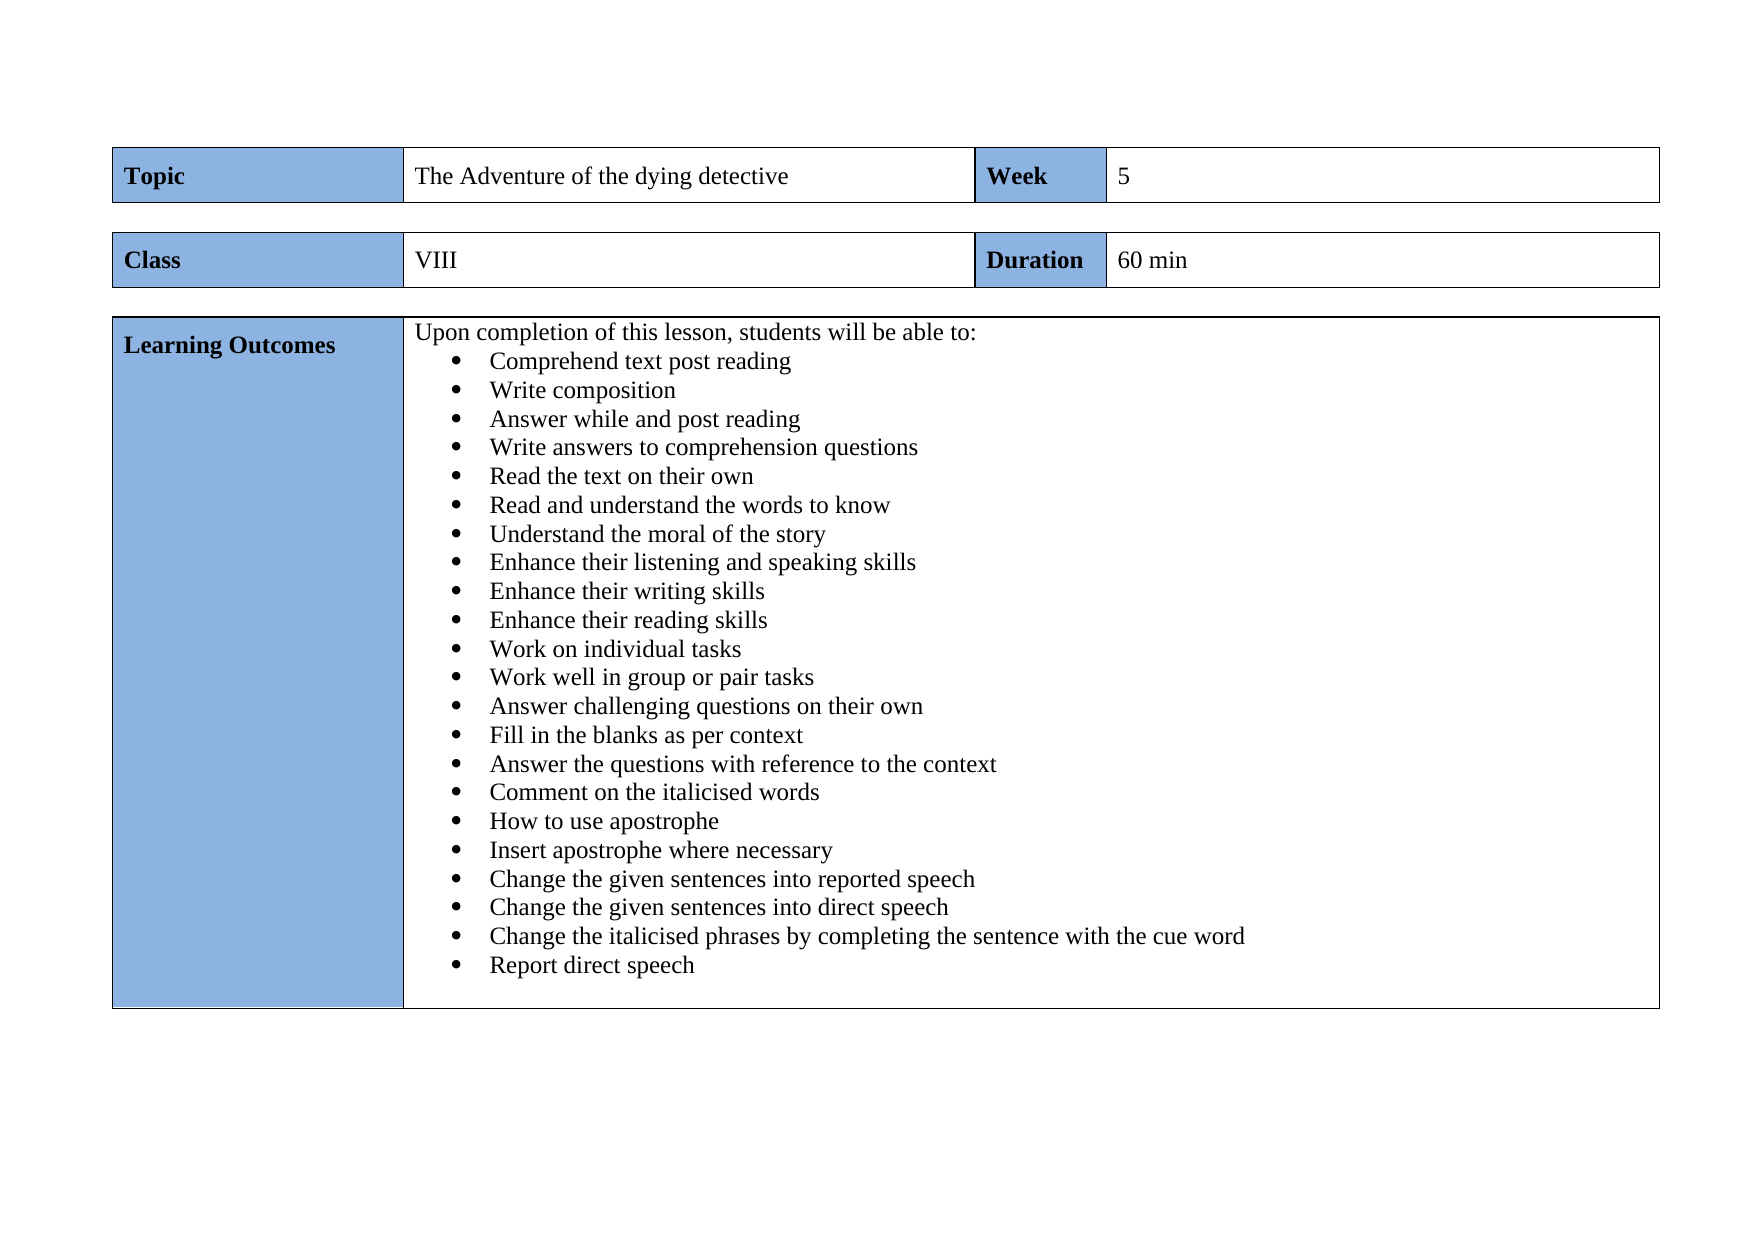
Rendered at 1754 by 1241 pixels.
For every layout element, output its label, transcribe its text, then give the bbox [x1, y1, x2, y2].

table_header Class [113, 233, 403, 287]
table_header Week [976, 148, 1106, 202]
table_header 60 min [1107, 233, 1659, 287]
table_header Upon completion of this lesson, students will be able to: Comprehend text post reading Write composition Answer while and post reading Write answers to comprehension questions Read the text on their own Read and understand the words to know Understand the moral of the story Enhance their listening and speaking skills Enhance their writing skills Enhance their reading skills Work on individual tasks Work well in group or pair tasks Answer challenging questions on their own Fill in the blanks as per context Answer the questions with reference to the context Comment on the italicised words How to use apostrophe Insert apostrophe where necessary Change the given sentences into reported speech Change the given sentences into direct speech Change the italicised phrases by completing the sentence with the cue word Report direct speech [404, 318, 1659, 1007]
table_header 5 [1107, 148, 1659, 202]
table_header The Adventure of the dying detective [404, 148, 974, 202]
table_header Topic [113, 148, 403, 202]
table_header VIII [404, 233, 974, 287]
table_header Learning Outcomes [113, 318, 403, 1007]
table_header Duration [976, 233, 1106, 287]
